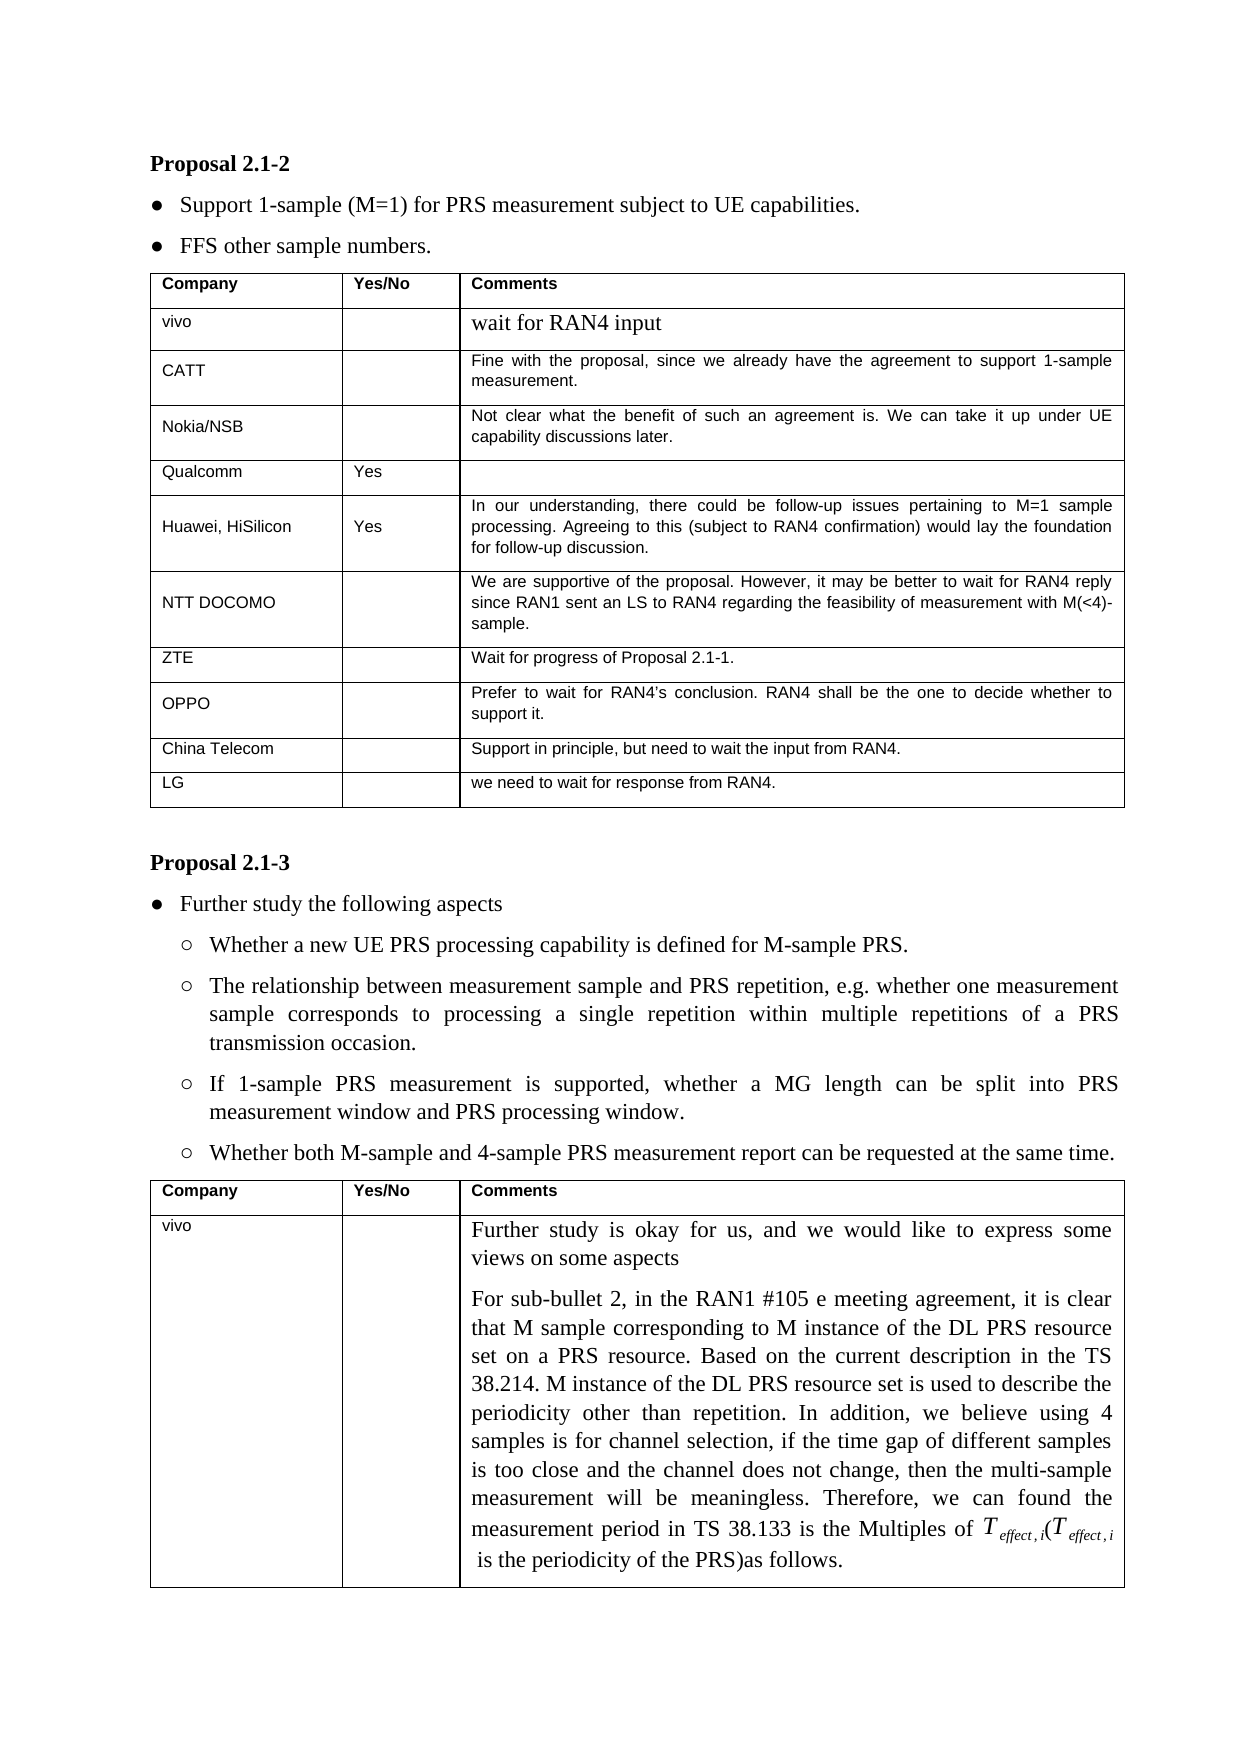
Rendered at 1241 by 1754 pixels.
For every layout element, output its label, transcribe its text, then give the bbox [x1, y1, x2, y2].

table_cell We are supportive of the proposal. However, it may be better to wait for RAN4 reply since RAN1 sent an LS to RAN4 regarding the feasibility of measurement with M(<4)-sample. [461, 572, 1124, 647]
table_header Company [151, 274, 342, 308]
subtitle Proposal 2.1-2 [150, 150, 1120, 176]
table_cell Support in principle, but need to wait the input from RAN4. [461, 739, 1124, 772]
text Support 1-sample (M=1) for PRS measurement subject to UE capabilities. [150, 191, 1120, 217]
table_cell [343, 739, 459, 772]
table_cell [343, 773, 459, 807]
table_cell ZTE [151, 648, 342, 682]
text FFS other sample numbers. [150, 232, 1120, 258]
table_cell [461, 461, 1124, 495]
table_cell OPPO [151, 683, 342, 737]
table_cell Yes [343, 496, 459, 571]
table_cell In our understanding, there could be follow-up issues pertaining to M=1 sample processing. Agreeing to this (subject to RAN4 confirmation) would lay the foundation for follow-up discussion. [461, 496, 1124, 571]
table_cell LG [151, 773, 342, 807]
text Further study the following aspects [150, 890, 1120, 916]
table_cell Wait for progress of Proposal 2.1-1. [461, 648, 1124, 682]
table_header Comments [461, 274, 1124, 308]
subtitle Proposal 2.1-3 [150, 849, 1120, 875]
table_cell [343, 351, 459, 405]
table_cell NTT DOCOMO [151, 572, 342, 647]
table_cell Not clear what the benefit of such an agreement is. We can take it up under UE capability discussions later. [461, 406, 1124, 460]
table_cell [461, 1216, 1124, 1587]
table_header Comments [461, 1181, 1124, 1215]
table_cell Prefer to wait for RAN4’s conclusion. RAN4 shall be the one to decide whether to support it. [461, 683, 1124, 737]
table_cell [343, 309, 459, 349]
table_cell [343, 572, 459, 647]
table_cell China Telecom [151, 739, 342, 772]
table_cell Yes [343, 461, 459, 495]
table_cell vivo [151, 1216, 342, 1587]
table_cell Nokia/NSB [151, 406, 342, 460]
table_cell CATT [151, 351, 342, 405]
table_cell Fine with the proposal, since we already have the agreement to support 1-sample measurement. [461, 351, 1124, 405]
table_cell [343, 683, 459, 737]
list If 1-sample PRS measurement is supported, whether a MG length can be split into PRS measurement window and PRS processing window. [179, 1070, 1120, 1124]
table_cell vivo [151, 309, 342, 349]
table_cell [343, 648, 459, 682]
table_header Yes/No [343, 274, 459, 308]
table_cell we need to wait for response from RAN4. [461, 773, 1124, 807]
table_cell Qualcomm [151, 461, 342, 495]
list Whether a new UE PRS processing capability is defined for M-sample PRS. [179, 931, 1120, 957]
table_cell wait for RAN4 input [461, 309, 1124, 349]
table_cell Huawei, HiSilicon [151, 496, 342, 571]
table_cell [343, 406, 459, 460]
list The relationship between measurement sample and PRS repetition, e.g. whether one measurement sample corresponds to processing a single repetition within multiple repetitions of a PRS transmission occasion. [179, 972, 1120, 1055]
table_cell [343, 1216, 459, 1587]
list Whether both M-sample and 4-sample PRS measurement report can be requested at the same time. [179, 1139, 1120, 1165]
table_header Yes/No [343, 1181, 459, 1215]
table_header Company [151, 1181, 342, 1215]
